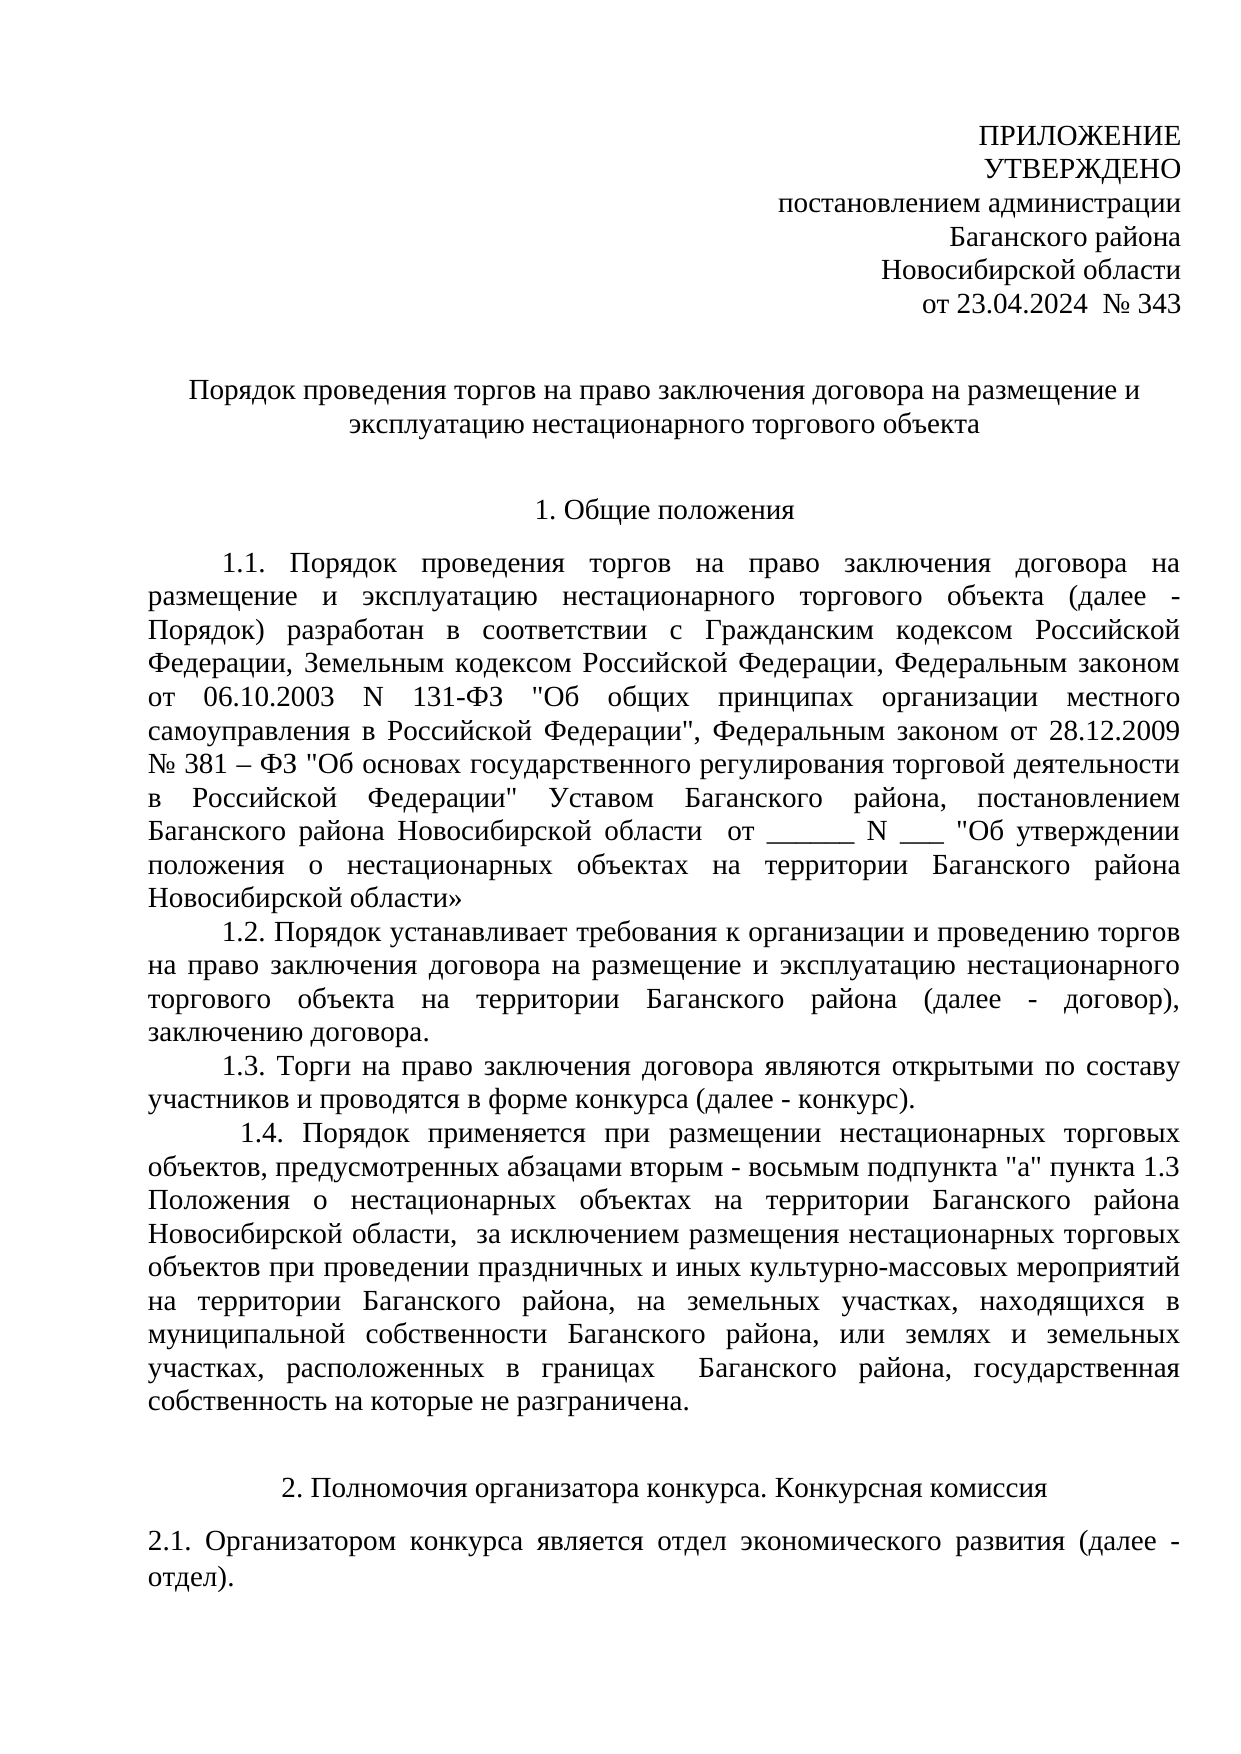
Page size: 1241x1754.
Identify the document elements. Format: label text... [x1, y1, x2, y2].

text УТВЕРЖДЕНО [148, 152, 1181, 185]
text Новосибирской области [148, 252, 1181, 286]
text 1.1. Порядок проведения торгов на право заключения договора на размещение и эксплуатацию нестационарного торгового объекта (далее - Порядок) разработан в соответствии с Гражданским кодексом Российской Федерации, Земельным кодексом Российской Федерации, Федеральным законом от 06.10.2003 N 131-ФЗ "Об общих принципах организации местного самоуправления в Российской Федерации", Федеральным законом от 28.12.2009 № 381 – ФЗ "Об основах государственного регулирования торговой деятельности в Российской Федерации" Уставом Баганского района, постановлением Баганского района Новосибирской области от ______ N ___ "Об утверждении положения о нестационарных объектах на территории Баганского района Новосибирской области» [148, 545, 1181, 914]
text ПРИЛОЖЕНИЕ [148, 118, 1181, 152]
text 1. Общие положения [148, 492, 1181, 526]
text Баганского района [148, 219, 1181, 252]
text от 23.04.2024 № 343 [148, 286, 1181, 319]
text 1.4. Порядок применяется при размещении нестационарных торговых объектов, предусмотренных абзацами вторым - восьмым подпункта "а" пункта 1.3 Положения о нестационарных объектах на территории Баганского района Новосибирской области, за исключением размещения нестационарных торговых объектов при проведении праздничных и иных культурно-массовых мероприятий на территории Баганского района, на земельных участках, находящихся в муниципальной собственности Баганского района, или землях и земельных участках, расположенных в границах Баганского района, государственная собственность на которые не разграничена. [148, 1115, 1181, 1417]
text 2. Полномочия организатора конкурса. Конкурсная комиссия [148, 1470, 1181, 1503]
text 2.1. Организатором конкурса является отдел экономического развития (далее - отдел). [148, 1523, 1181, 1592]
text постановлением администрации [148, 185, 1181, 219]
text 1.2. Порядок устанавливает требования к организации и проведению торгов на право заключения договора на размещение и эксплуатацию нестационарного торгового объекта на территории Баганского района (далее - договор), заключению договора. [148, 914, 1181, 1048]
text 1.3. Торги на право заключения договора являются открытыми по составу участников и проводятся в форме конкурса (далее - конкурс). [148, 1048, 1181, 1115]
text Порядок проведения торгов на право заключения договора на размещение и эксплуатацию нестационарного торгового объекта [148, 372, 1181, 439]
